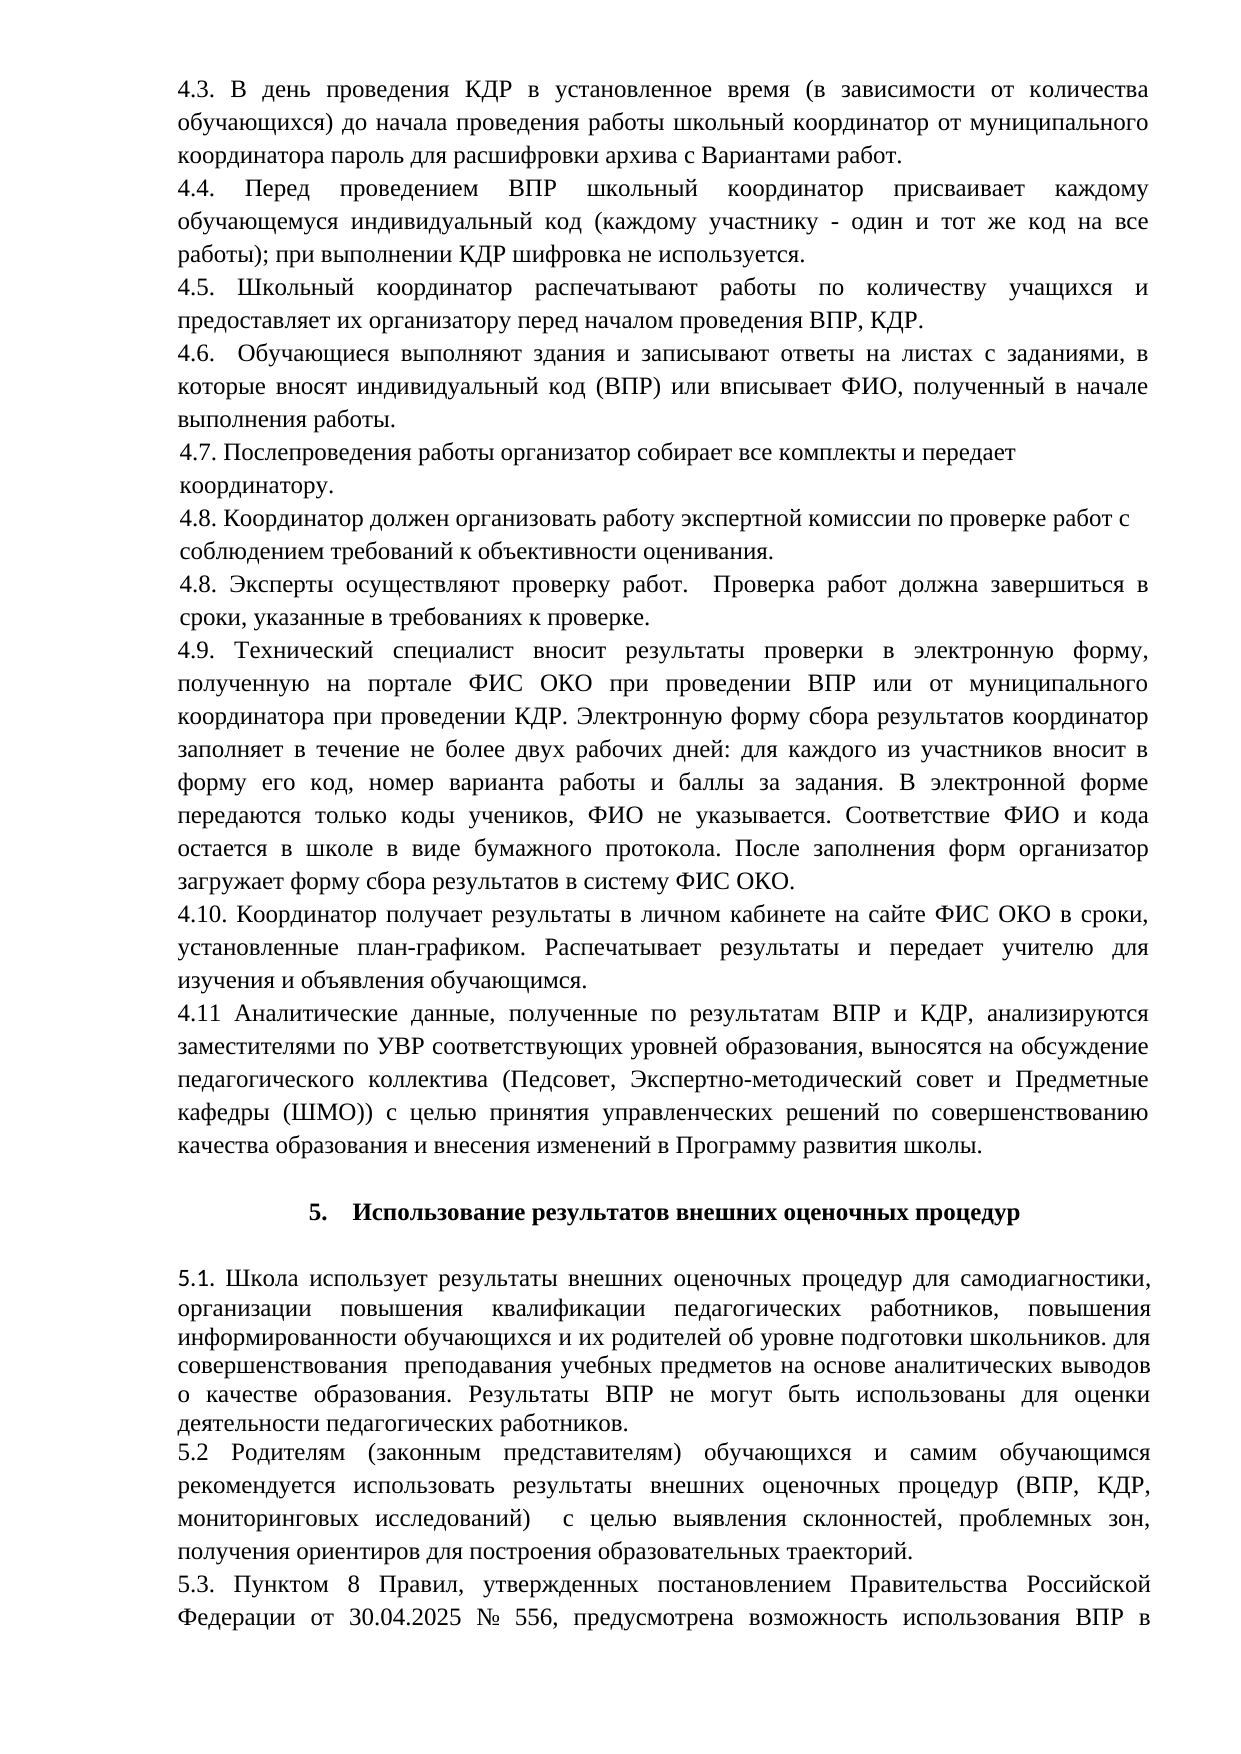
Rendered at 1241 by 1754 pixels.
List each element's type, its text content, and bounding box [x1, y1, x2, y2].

text 4.7. Послепроведения работы организатор собирает все комплекты и передает координатору. [179, 437, 1149, 499]
text 4.4. Перед проведением ВПР школьный координатор присваивает каждому обучающемуся индивидуальный код (каждому участнику - один и тот же код на все работы); при выполнении КДР шифровка не используется. [177, 173, 1149, 268]
text 4.6. Обучающиеся выполняют здания и записывают ответы на листах с заданиями, в которые вносят индивидуальный код (ВПР) или вписывает ФИО, полученный в начале выполнения работы. [177, 338, 1149, 433]
text 5.2 Родителям (законным представителям) обучающихся и самим обучающимся рекомендуется использовать результаты внешних оценочных процедур (ВПР, КДР, мониторинговых исследований) с целью выявления склонностей, проблемных зон, получения ориентиров для построения образовательных траекторий. [177, 1437, 1152, 1565]
text 4.11 Аналитические данные, полученные по результатам ВПР и КДР, анализируются заместителями по УВР соответствующих уровней образования, выносятся на обсуждение педагогического коллектива (Педсовет, Экспертно-методический совет и Предметные кафедры (ШМО)) с целью принятия управленческих решений по совершенствованию качества образования и внесения изменений в Программу развития школы. [177, 998, 1149, 1159]
text 4.9. Технический специалист вносит результаты проверки в электронную форму, полученную на портале ФИС ОКО при проведении ВПР или от муниципального координатора при проведении КДР. Электронную форму сбора результатов координатор заполняет в течение не более двух рабочих дней: для каждого из участников вносит в форму его код, номер варианта работы и баллы за задания. В электронной форме передаются только коды учеников, ФИО не указывается. Соответствие ФИО и кода остается в школе в виде бумажного протокола. После заполнения форм организатор загружает форму сбора результатов в систему ФИС ОКО. [177, 635, 1149, 895]
list Использование результатов внешних оценочных процедур [177, 1197, 1152, 1225]
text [177, 1569, 1152, 1631]
text 4.3. В день проведения КДР в установленное время (в зависимости от количества обучающихся) до начала проведения работы школьный координатор от муниципального координатора пароль для расшифровки архива с Вариантами работ. [177, 74, 1149, 169]
text 4.8. Координатор должен организовать работу экспертной комиссии по проверке работ с соблюдением требований к объективности оценивания. [179, 503, 1149, 565]
text 4.10. Координатор получает результаты в личном кабинете на сайте ФИС ОКО в сроки, установленные план-графиком. Распечатывает результаты и передает учителю для изучения и объявления обучающимся. [177, 899, 1149, 994]
text 5.1. Школа использует результаты внешних оценочных процедур для самодиагностики, организации повышения квалификации педагогических работников, повышения информированности обучающихся и их родителей об уровне подготовки школьников. для совершенствования преподавания учебных предметов на основе аналитических выводов о качестве образования. Результаты ВПР не могут быть использованы для оценки деятельности педагогических работников. [177, 1263, 1152, 1437]
text 4.8. Эксперты осуществляют проверку работ. Проверка работ должна завершиться в сроки, указанные в требованиях к проверке. [179, 569, 1149, 631]
text 4.5. Школьный координатор распечатывают работы по количеству учащихся и предоставляет их организатору перед началом проведения ВПР, КДР. [177, 272, 1149, 334]
